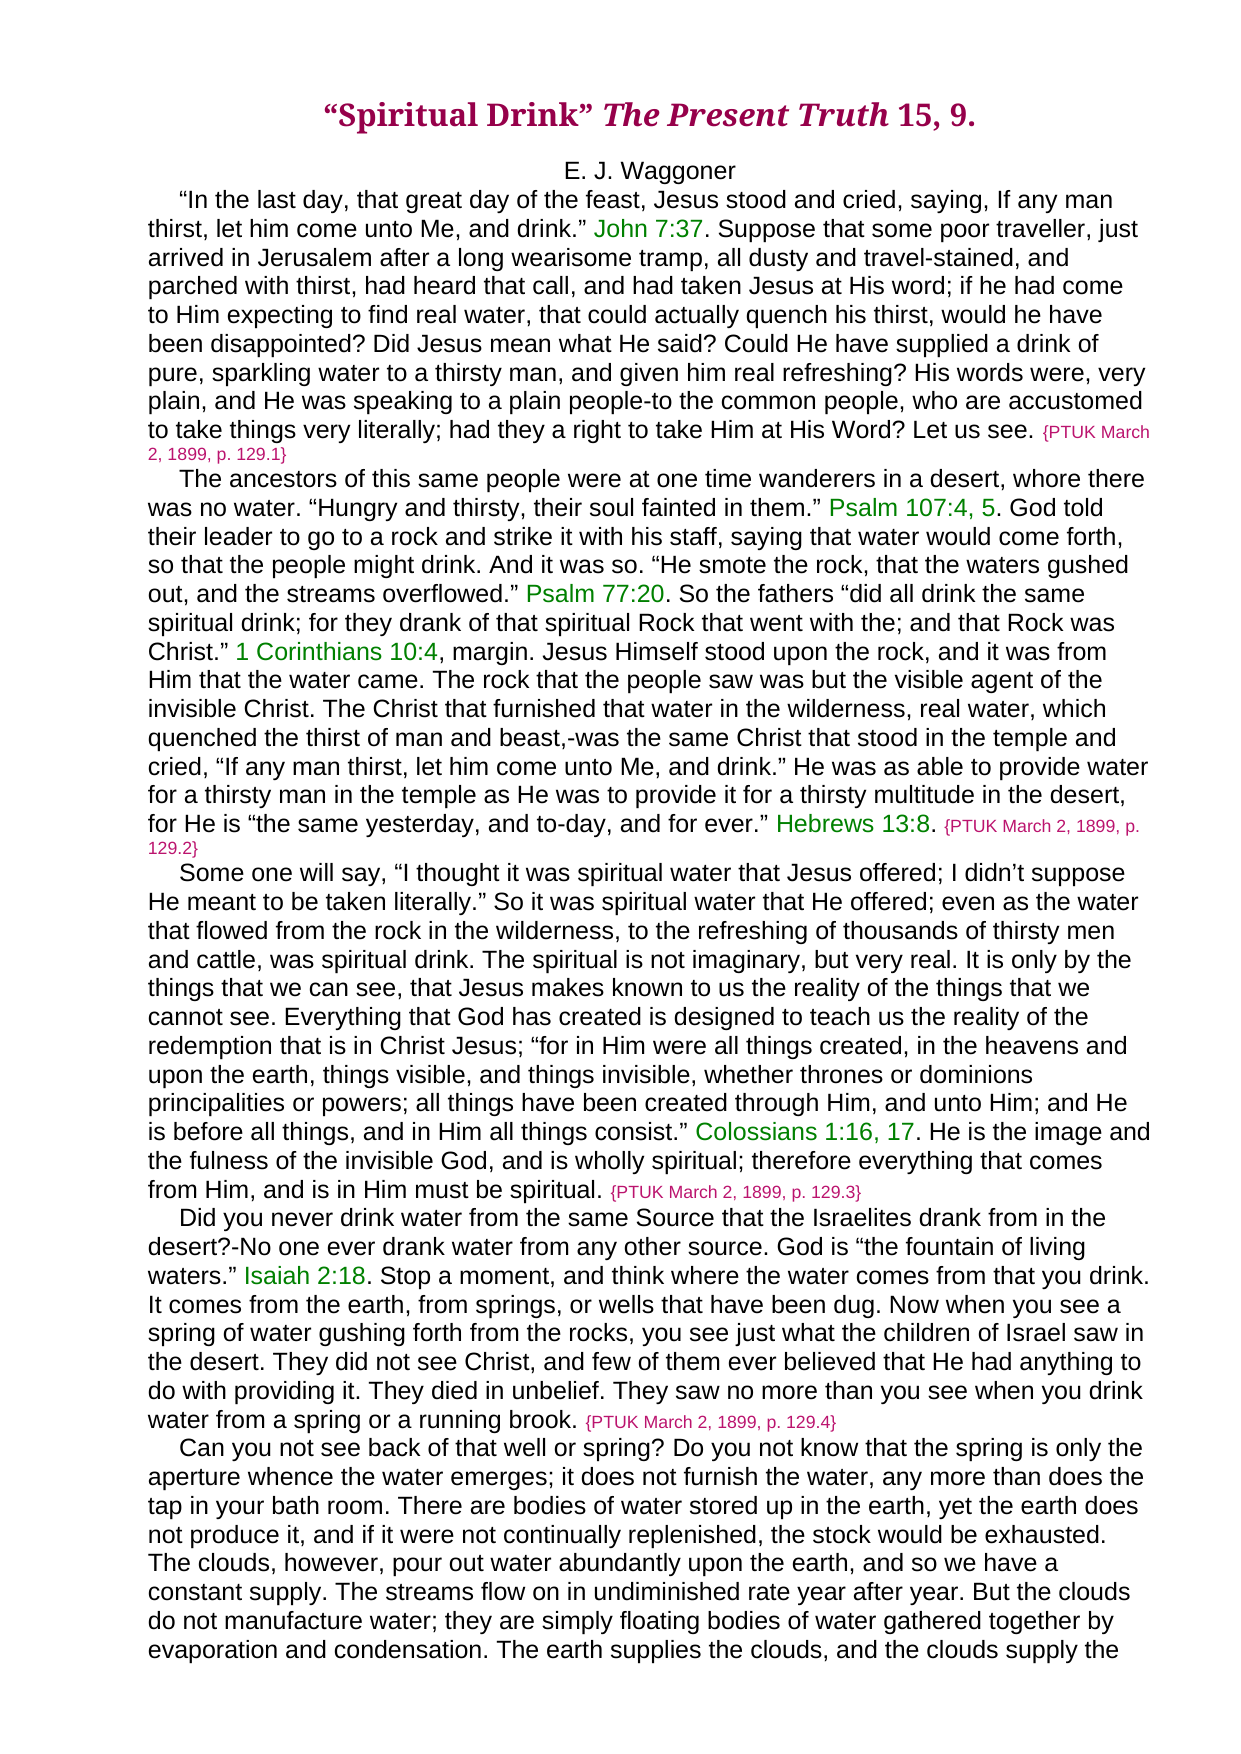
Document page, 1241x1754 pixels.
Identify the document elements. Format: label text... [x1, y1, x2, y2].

text Some one will say, “I thought it was spiritual water that Jesus offered; I didn’t suppose He meant to be taken literally.” So it was spiritual water that He offered; even as the water that flowed from the rock in the wilderness, to the refreshing of thousands of thirsty men and cattle, was spiritual drink. The spiritual is not imaginary, but very real. It is only by the things that we can see, that Jesus makes known to us the reality of the things that we cannot see. Everything that God has created is designed to teach us the reality of the redemption that is in Christ Jesus; “for in Him were all things created, in the heavens and upon the earth, things visible, and things invisible, whether thrones or dominions principalities or powers; all things have been created through Him, and unto Him; and He is before all things, and in Him all things consist.” Colossians 1:16, 17. He is the image and the fulness of the invisible God, and is wholly spiritual; therefore everything that comes from Him, and is in Him must be spiritual. {PTUK March 2, 1899, p. 129.3} [148, 858, 1152, 1203]
text E. J. Waggoner [148, 156, 1152, 185]
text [148, 1433, 1152, 1663]
text Did you never drink water from the same Source that the Israelites drank from in the desert?-No one ever drank water from any other source. God is “the fountain of living waters.” Isaiah 2:18. Stop a moment, and think where the water comes from that you drink. It comes from the earth, from springs, or wells that have been dug. Now when you see a spring of water gushing forth from the rocks, you see just what the children of Israel saw in the desert. They did not see Christ, and few of them ever believed that He had anything to do with providing it. They died in unbelief. They saw no more than you see when you drink water from a spring or a running brook. {PTUK March 2, 1899, p. 129.4} [148, 1203, 1152, 1433]
text “Spiritual Drink” The Present Truth 15, 9. [148, 88, 1152, 135]
text The ancestors of this same people were at one time wanderers in a desert, whore there was no water. “Hungry and thirsty, their soul fainted in them.” Psalm 107:4, 5. God told their leader to go to a rock and strike it with his staff, saying that water would come forth, so that the people might drink. And it was so. “He smote the rock, that the waters gushed out, and the streams overflowed.” Psalm 77:20. So the fathers “did all drink the same spiritual drink; for they drank of that spiritual Rock that went with the; and that Rock was Christ.” 1 Corinthians 10:4, margin. Jesus Himself stood upon the rock, and it was from Him that the water came. The rock that the people saw was but the visible agent of the invisible Christ. The Christ that furnished that water in the wilderness, real water, which quenched the thirst of man and beast,-was the same Christ that stood in the temple and cried, “If any man thirst, let him come unto Me, and drink.” He was as able to provide water for a thirsty man in the temple as He was to provide it for a thirsty multitude in the desert, for He is “the same yesterday, and to-day, and for ever.” Hebrews 13:8. {PTUK March 2, 1899, p. 129.2} [148, 464, 1152, 858]
text “In the last day, that great day of the feast, Jesus stood and cried, saying, If any man thirst, let him come unto Me, and drink.” John 7:37. Suppose that some poor traveller, just arrived in Jerusalem after a long wearisome tramp, all dusty and travel-stained, and parched with thirst, had heard that call, and had taken Jesus at His word; if he had come to Him expecting to find real water, that could actually quench his thirst, would he have been disappointed? Did Jesus mean what He said? Could He have supplied a drink of pure, sparkling water to a thirsty man, and given him real refreshing? His words were, very plain, and He was speaking to a plain people-to the common people, who are accustomed to take things very literally; had they a right to take Him at His Word? Let us see. {PTUK March 2, 1899, p. 129.1} [148, 185, 1152, 464]
